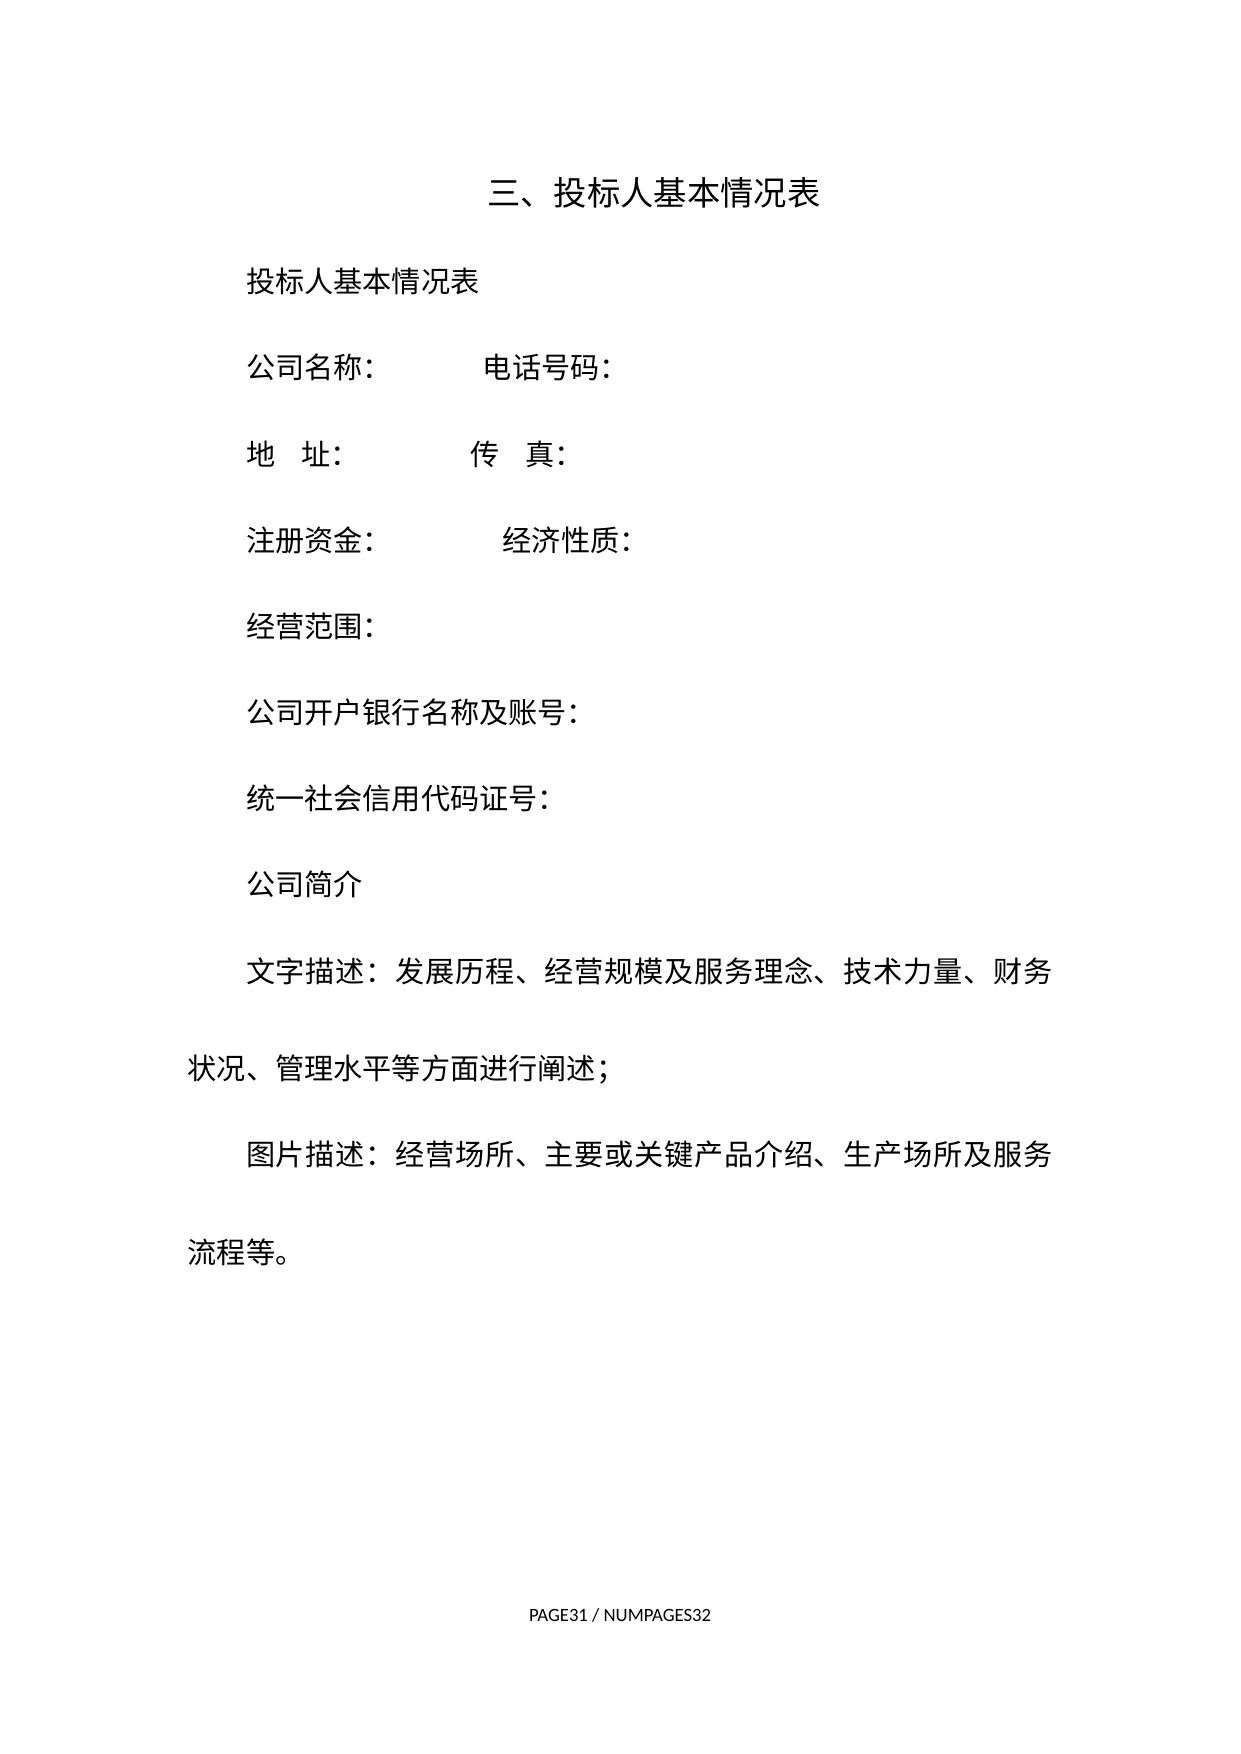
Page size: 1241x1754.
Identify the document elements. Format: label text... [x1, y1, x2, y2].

text 投标人基本情况表 [187, 248, 1053, 313]
text 注册资金： 经济性质： [187, 506, 1053, 571]
text 公司名称： 电话号码： [187, 334, 1053, 399]
text 三、投标人基本情况表 [187, 158, 1053, 223]
text 公司开户银行名称及账号： [187, 678, 1053, 743]
text 文字描述：发展历程、经营规模及服务理念、技术力量、财务状况、管理水平等方面进行阐述； [187, 937, 1053, 1099]
text 图片描述：经营场所、主要或关键产品介绍、生产场所及服务流程等。 [187, 1120, 1053, 1283]
text 公司简介 [187, 851, 1053, 916]
text 经营范围： [187, 592, 1053, 657]
text 地 址： 传 真： [187, 420, 1053, 485]
text 统一社会信用代码证号： [187, 764, 1053, 829]
